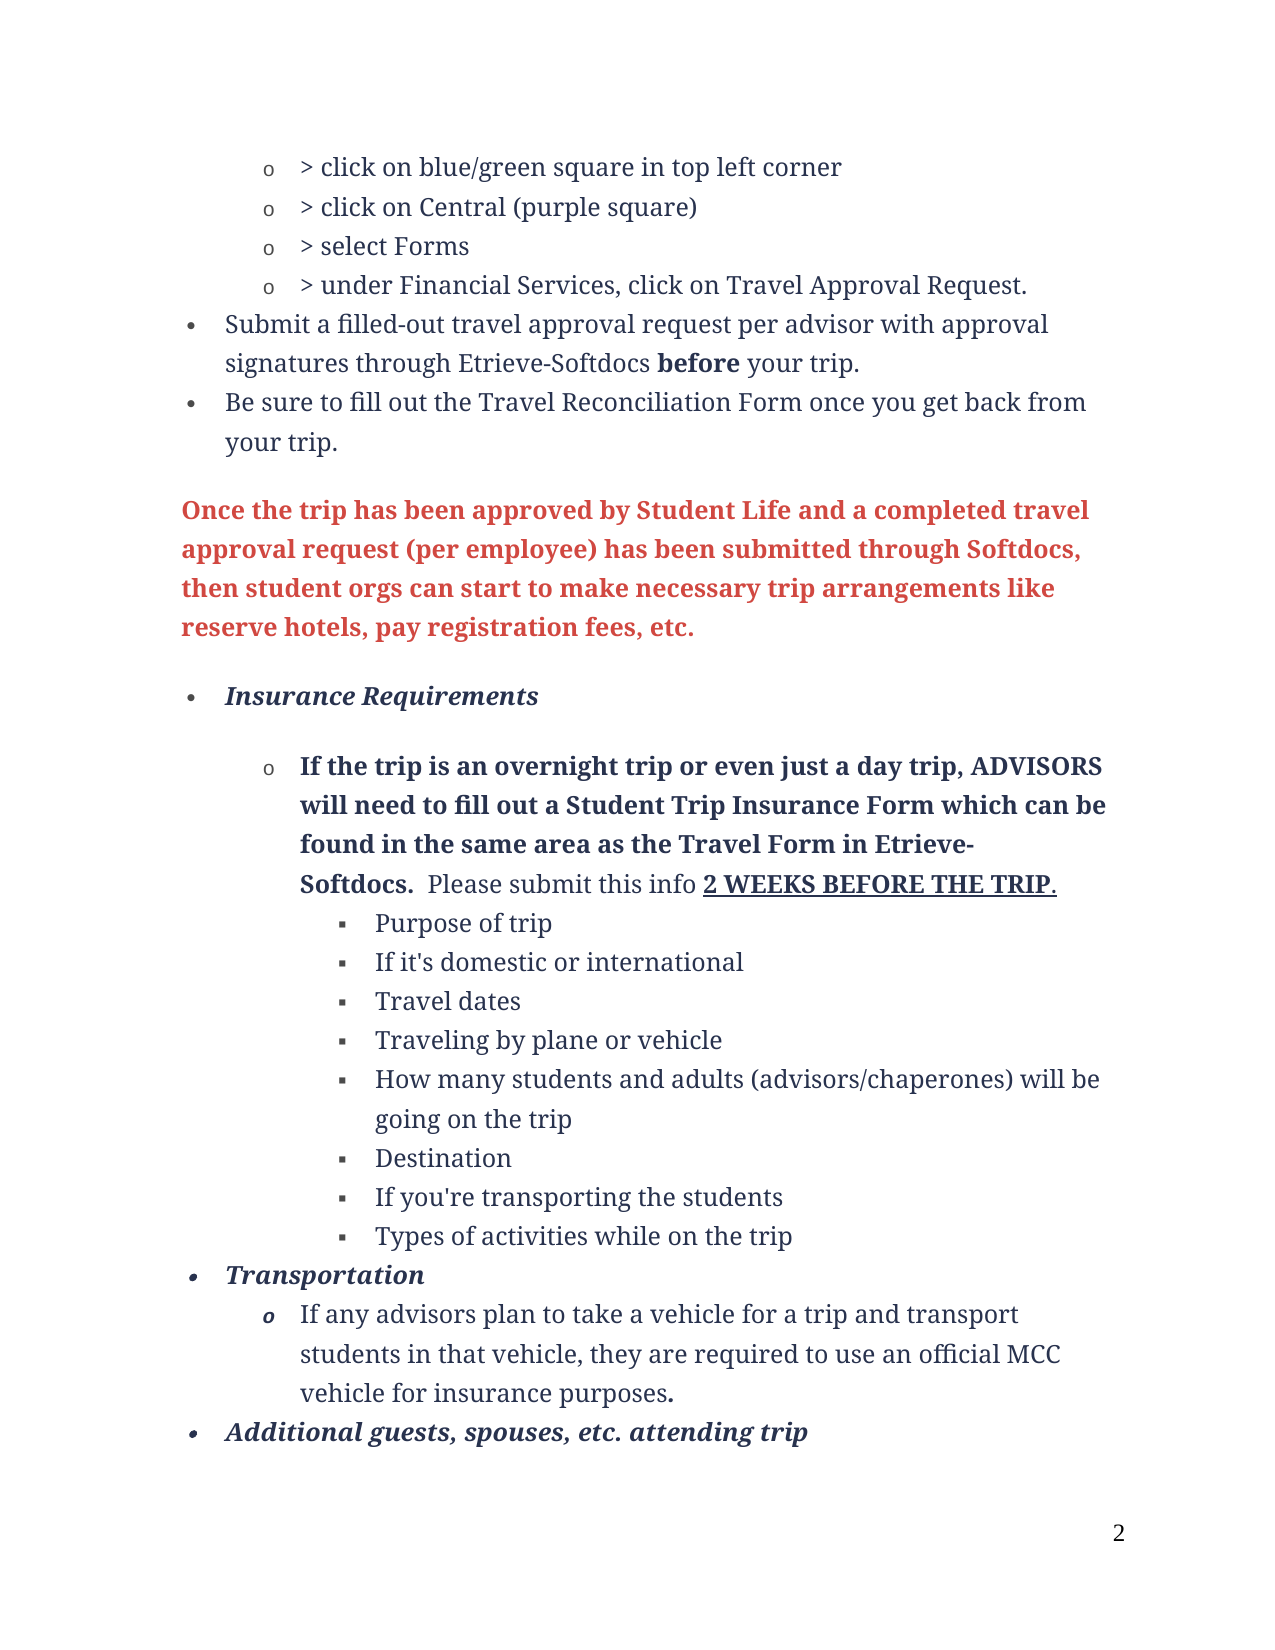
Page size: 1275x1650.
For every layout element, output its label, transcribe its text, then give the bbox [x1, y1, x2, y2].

list How many students and adults (advisors/chaperones) will be going on the trip [337, 1062, 1125, 1135]
list Travel dates [337, 984, 1125, 1018]
list > under Financial Services, click on Travel Approval Request. [262, 267, 1125, 302]
list If any advisors plan to take a vehicle for a trip and transport students in that vehicle, they are required to use an official MCC vehicle for insurance purposes. [262, 1297, 1125, 1409]
list Submit a filled-out travel approval request per advisor with approval signatures through Etrieve-Softdocs before your trip. [187, 307, 1125, 380]
list Purpose of trip [337, 905, 1125, 939]
list Types of activities while on the trip [337, 1219, 1125, 1253]
list If it's domestic or international [337, 944, 1125, 979]
list Traveling by plane or vehicle [337, 1023, 1125, 1057]
list > click on blue/green square in top left corner [262, 150, 1125, 184]
list Destination [337, 1140, 1125, 1174]
list > click on Central (purple square) [262, 189, 1125, 223]
list Transportation [187, 1258, 1125, 1292]
text Once the trip has been approved by Student Life and a completed travel approval request (per employee) has been submitted through Softdocs, then student orgs can start to make necessary trip arrangements like reserve hotels, pay registration fees, etc. [181, 492, 1125, 644]
list If the trip is an overnight trip or even just a day trip, ADVISORS will need to fill out a Student Trip Insurance Form which can be found in the same area as the Travel Form in Etrieve-Softdocs. Please submit this info 2 WEEKS BEFORE THE TRIP. [262, 749, 1125, 900]
list Insurance Requirements [187, 678, 1125, 744]
list Additional guests, spouses, etc. attending trip [187, 1414, 1125, 1449]
list If you're transporting the students [337, 1179, 1125, 1214]
list Be sure to fill out the Travel Reconciliation Form once you get back from your trip. [187, 385, 1125, 458]
list > select Forms [262, 228, 1125, 262]
